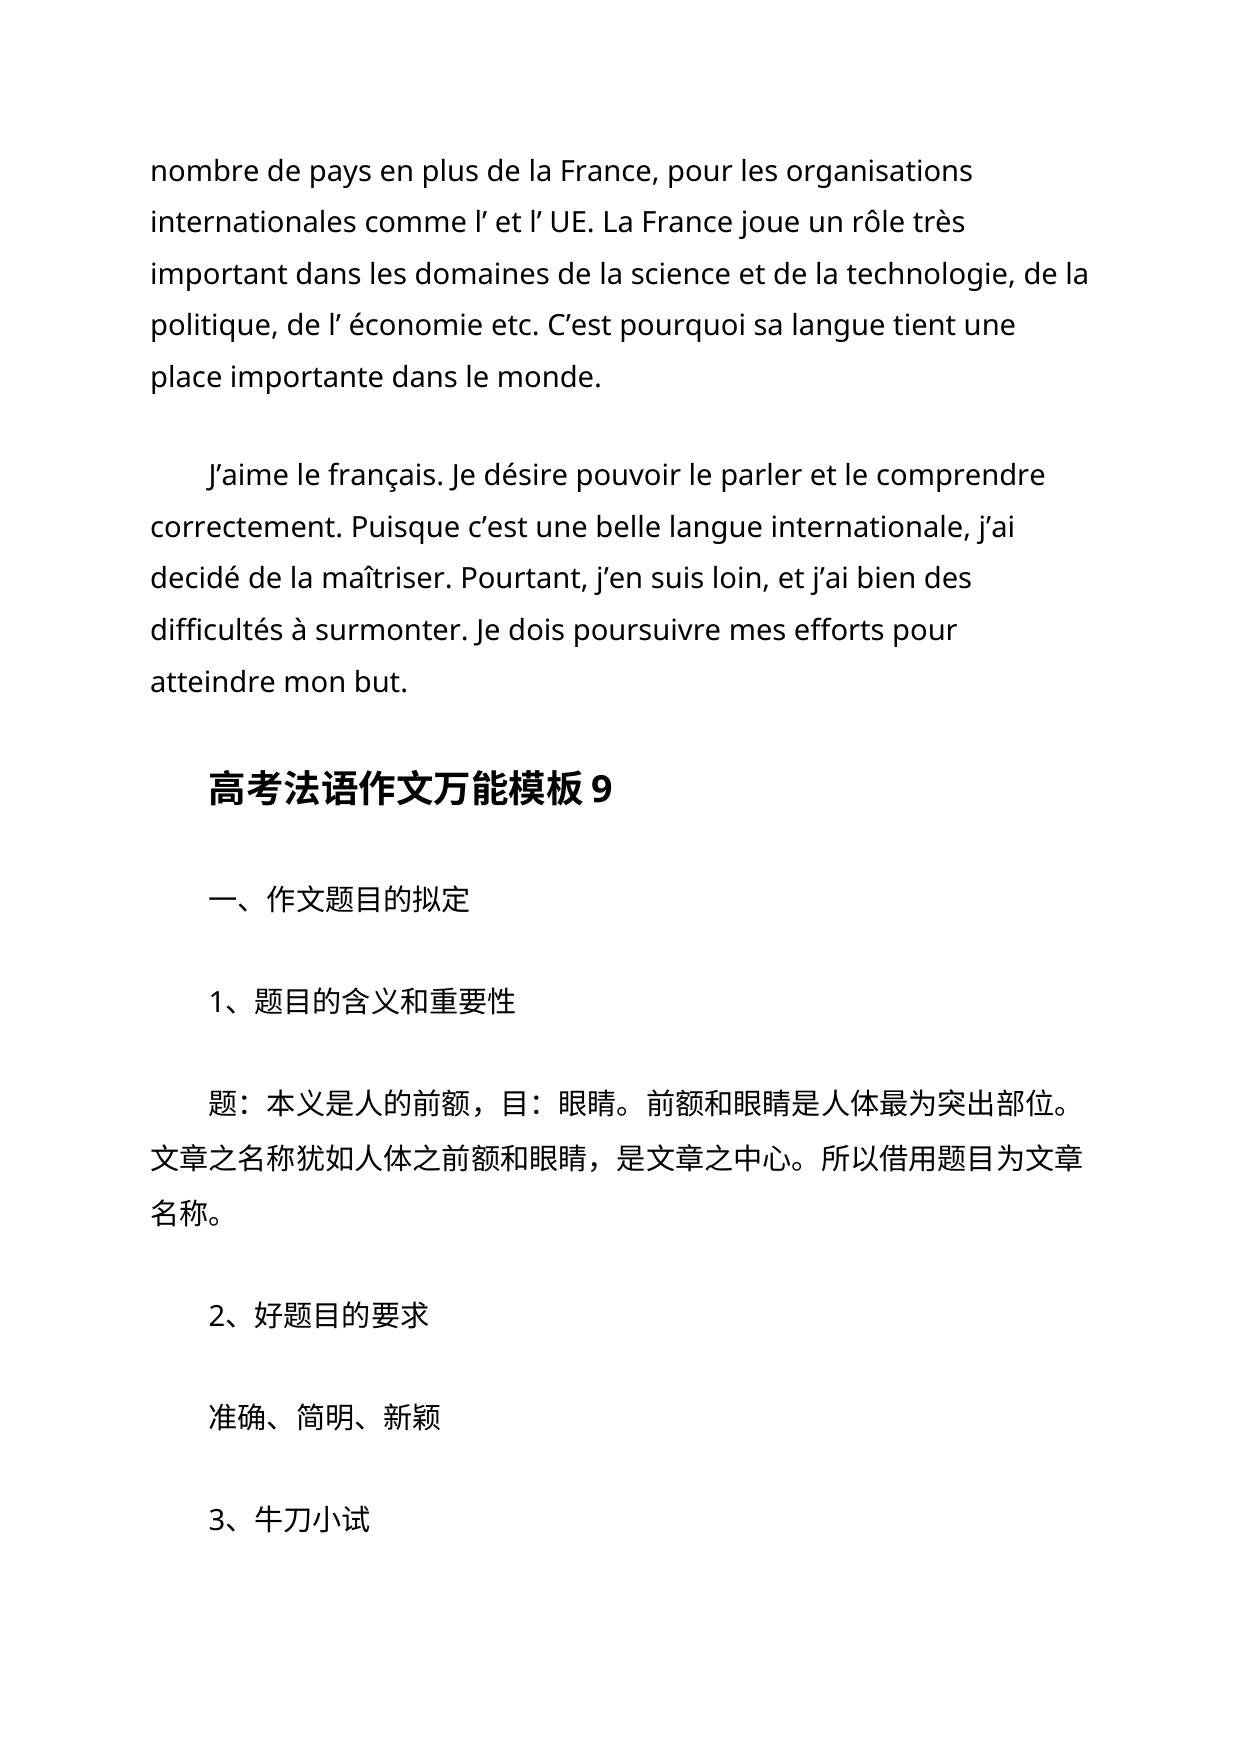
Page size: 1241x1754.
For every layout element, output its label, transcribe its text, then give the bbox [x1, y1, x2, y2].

text 题：本义是人的前额，目：眼睛。前额和眼睛是人体最为突出部位。文章之名称犹如人体之前额和眼睛，是文章之中心。所以借用题目为文章名称。 [150, 1081, 1090, 1233]
text 一、作文题目的拟定 [150, 877, 1090, 919]
text 准确、简明、新颖 [150, 1394, 1090, 1437]
text 1、题目的含义和重要性 [150, 979, 1090, 1021]
text 3、牛刀小试 [150, 1496, 1090, 1538]
text 高考法语作文万能模板9 [150, 759, 1090, 814]
text J’aime le français. Je désire pouvoir le parler et le comprendre correctement. Puisque c’est une belle langue internationale, j’ai decidé de la maîtriser. Pourtant, j’en suis loin, et j’ai bien des difficultés à surmonter. Je dois poursuivre mes efforts pour atteindre mon but. [150, 455, 1090, 701]
text 2、好题目的要求 [150, 1292, 1090, 1335]
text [150, 150, 1090, 396]
